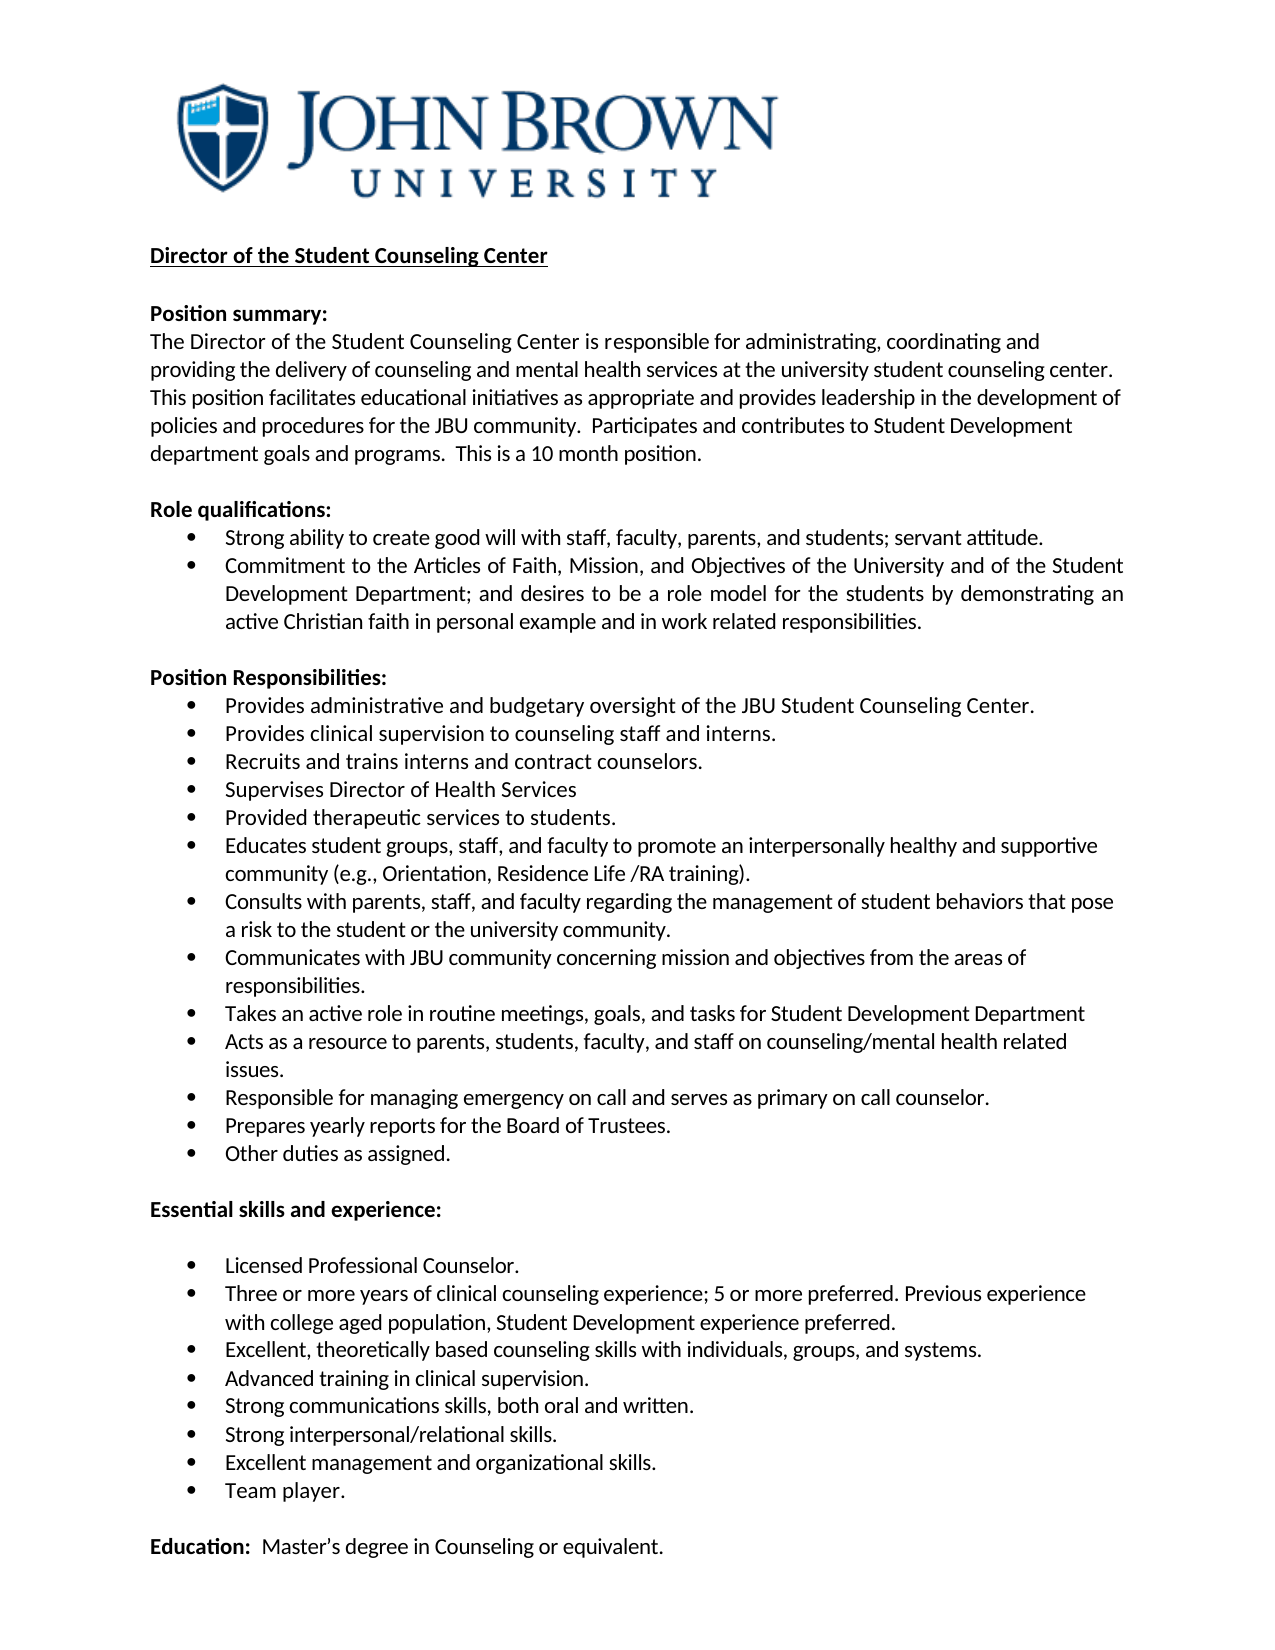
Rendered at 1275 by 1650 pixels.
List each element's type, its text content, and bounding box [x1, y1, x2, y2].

list Educates student groups, staff, and faculty to promote an interpersonally healthy and supportive community (e.g., Orientation, Residence Life /RA training). [187, 831, 1125, 887]
list Provides administrative and budgetary oversight of the JBU Student Counseling Center. [187, 691, 1125, 719]
text The Director of the Student Counseling Center is responsible for administrating, coordinating and providing the delivery of counseling and mental health services at the university student counseling center. This position facilitates educational initiatives as appropriate and provides leadership in the development of policies and procedures for the JBU community. Participates and contributes to Student Development department goals and programs. This is a 10 month position. [150, 327, 1125, 467]
list Strong interpersonal/relational skills. [187, 1420, 1125, 1448]
text Role qualifications: [150, 495, 1125, 523]
text Position summary: [150, 299, 1125, 327]
list Supervises Director of Health Services [187, 775, 1125, 803]
list Communicates with JBU community concerning mission and objectives from the areas of responsibilities. [187, 943, 1125, 999]
list Responsible for managing emergency on call and serves as primary on call counselor. [187, 1083, 1125, 1111]
list Takes an active role in routine meetings, goals, and tasks for Student Development Department [187, 999, 1125, 1027]
list Acts as a resource to parents, students, faculty, and staff on counseling/mental health related issues. [187, 1027, 1125, 1083]
list Three or more years of clinical counseling experience; 5 or more preferred. Previous experience with college aged population, Student Development experience preferred. [187, 1279, 1125, 1336]
text Director of the Student Counseling Center [150, 242, 1125, 270]
list Consults with parents, staff, and faculty regarding the management of student behaviors that pose a risk to the student or the university community. [187, 887, 1125, 943]
text Education: Master’s degree in Counseling or equivalent. [150, 1532, 1125, 1560]
list Excellent, theoretically based counseling skills with individuals, groups, and systems. [187, 1336, 1125, 1364]
list Advanced training in clinical supervision. [187, 1364, 1125, 1392]
text Position Responsibilities: [150, 663, 1125, 691]
list Team player. [187, 1476, 1125, 1504]
list Excellent management and organizational skills. [187, 1448, 1125, 1476]
list Prepares yearly reports for the Board of Trustees. [187, 1111, 1125, 1139]
text Essential skills and experience: [150, 1196, 1125, 1223]
list Strong communications skills, both oral and written. [187, 1392, 1125, 1420]
list Recruits and trains interns and contract counselors. [187, 747, 1125, 775]
list Licensed Professional Counselor. [187, 1252, 1125, 1279]
list Strong ability to create good will with staff, faculty, parents, and students; servant attitude. [187, 523, 1125, 551]
list Other duties as assigned. [187, 1139, 1125, 1167]
list Provided therapeutic services to students. [187, 803, 1125, 831]
list Provides clinical supervision to counseling staff and interns. [187, 719, 1125, 747]
list Commitment to the Articles of Faith, Mission, and Objectives of the University and of the Student Development Department; and desires to be a role model for the students by demonstrating an active Christian faith in personal example and in work related responsibilities. [187, 551, 1125, 635]
